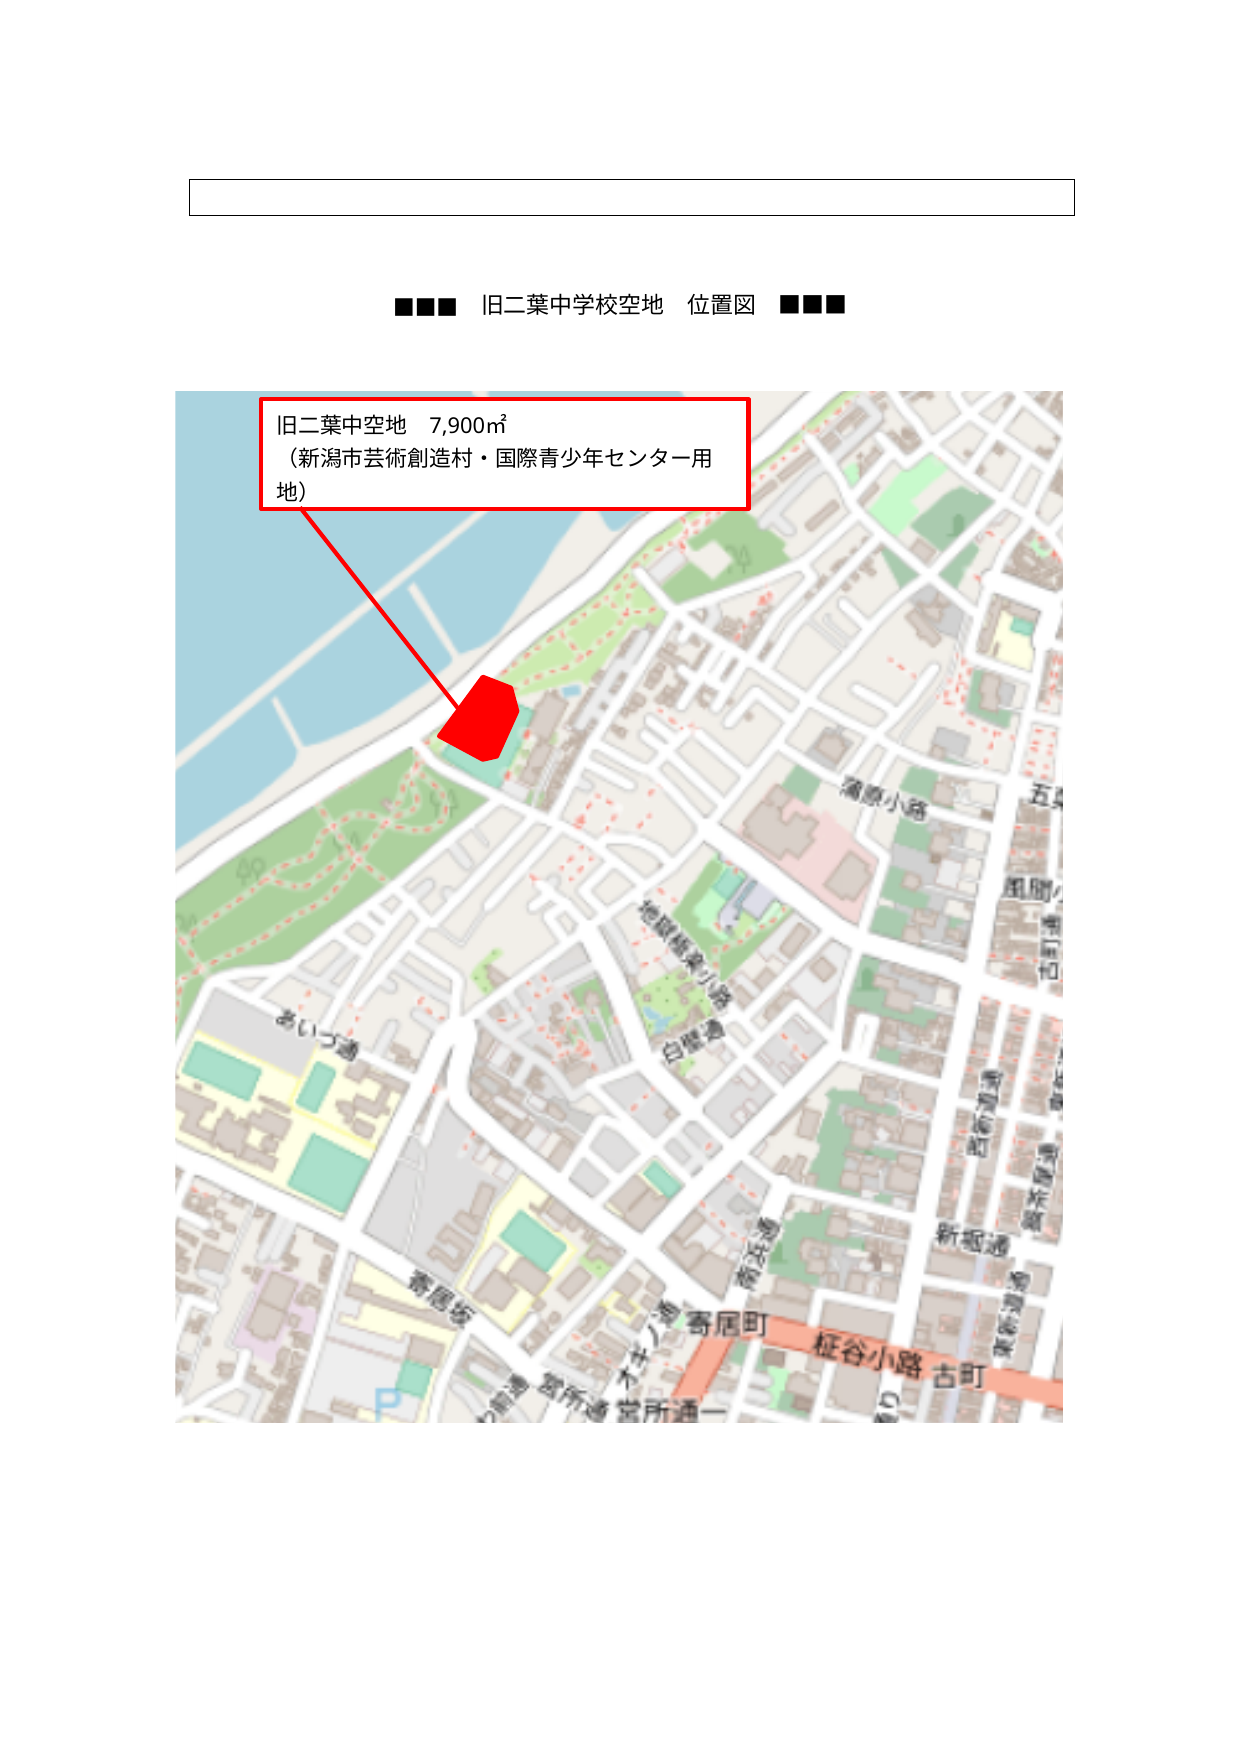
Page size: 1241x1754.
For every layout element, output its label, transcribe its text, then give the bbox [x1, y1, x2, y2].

table_cell [190, 180, 1074, 215]
text ■■■ 旧二葉中学校空地 位置図 ■■■ [177, 286, 1063, 321]
